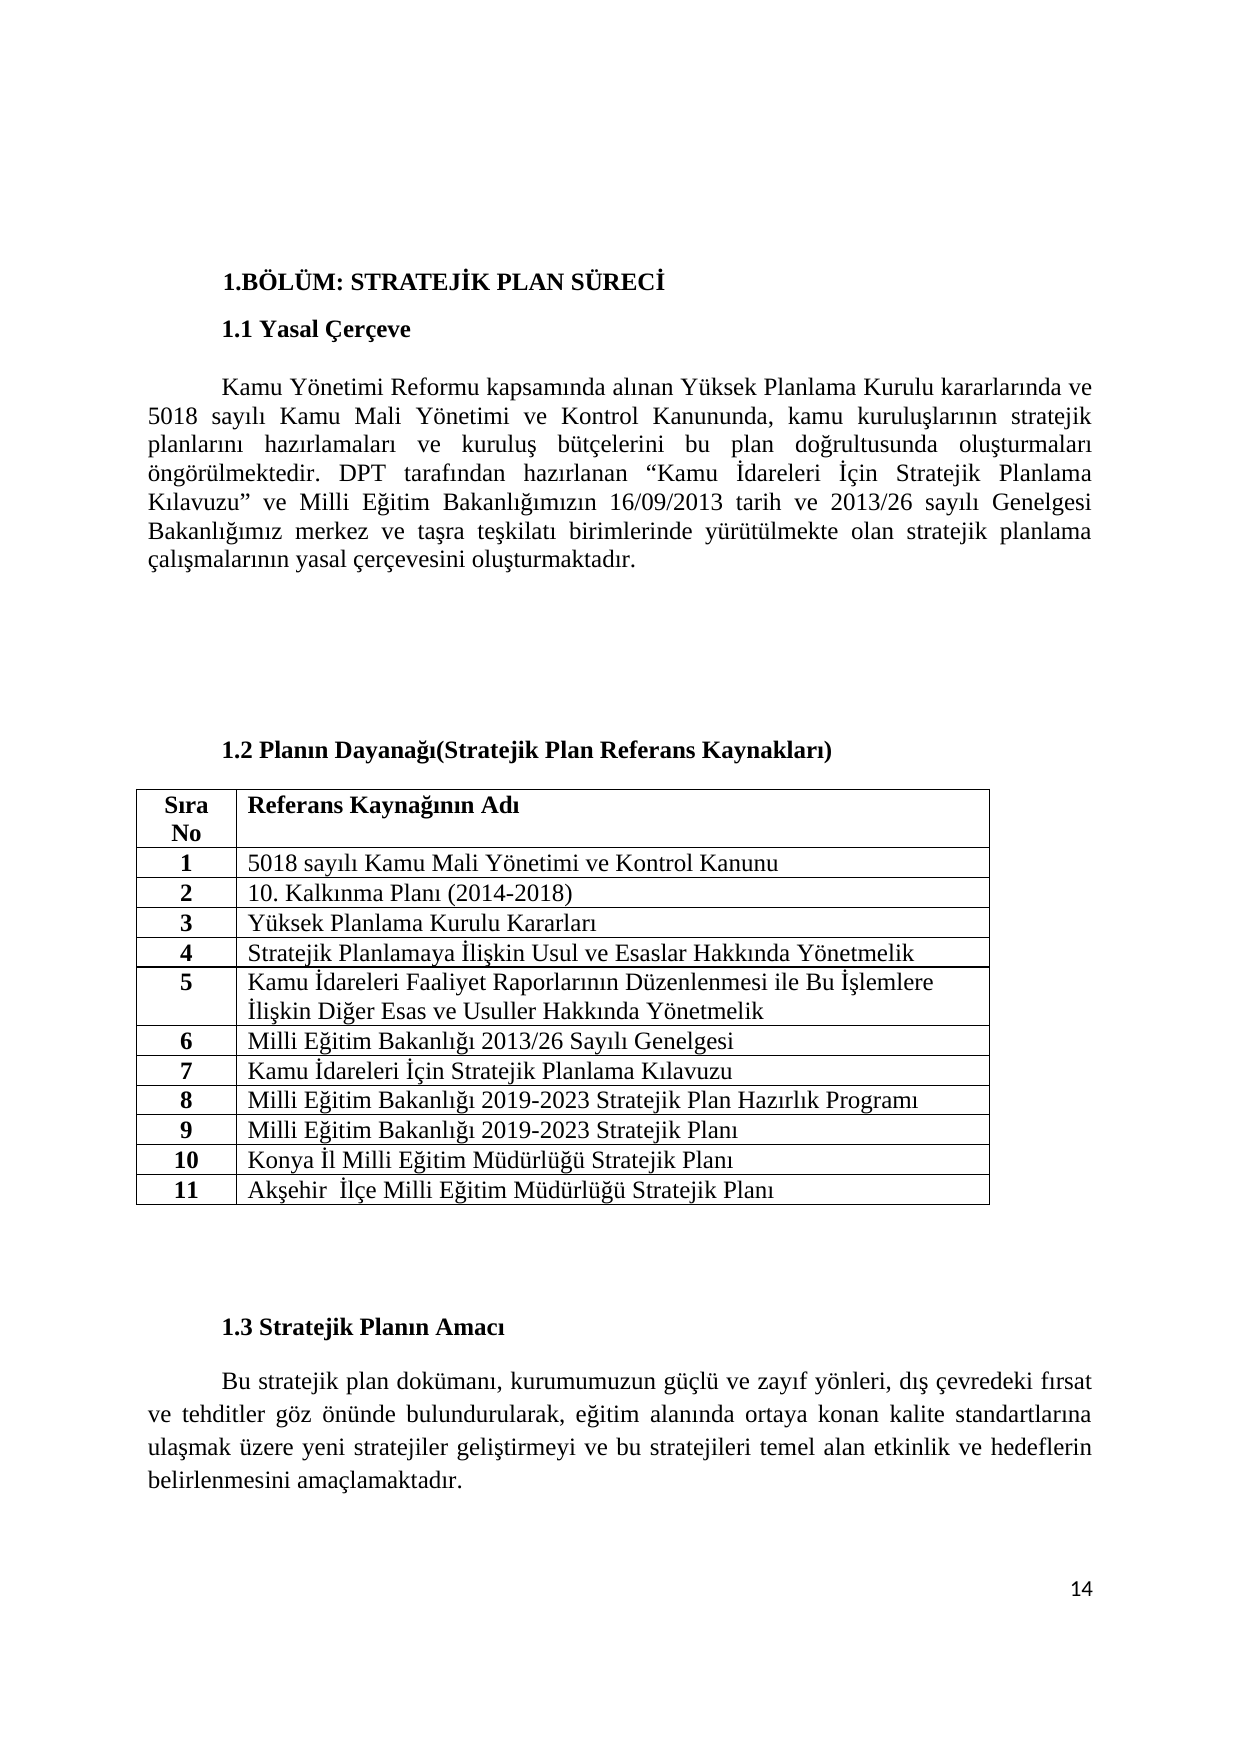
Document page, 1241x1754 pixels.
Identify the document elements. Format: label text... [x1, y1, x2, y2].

table_cell 8 [137, 1086, 236, 1114]
table_cell 9 [137, 1115, 236, 1144]
table_header Sıra No [137, 790, 236, 847]
table_cell Milli Eğitim Bakanlığı 2013/26 Sayılı Genelgesi [237, 1026, 989, 1055]
table_cell 5018 sayılı Kamu Mali Yönetimi ve Kontrol Kanunu [237, 848, 989, 877]
list Yasal Çerçeve [221, 314, 1093, 343]
table_cell Akşehir İlçe Milli Eğitim Müdürlüğü Stratejik Planı [237, 1175, 989, 1204]
text Kamu Yönetimi Reformu kapsamında alınan Yüksek Planlama Kurulu kararlarında ve 5018 sayılı Kamu Mali Yönetimi ve Kontrol Kanununda, kamu kuruluşlarının stratejik planlarını hazırlamaları ve kuruluş bütçelerini bu plan doğrultusunda oluşturmaları öngörülmektedir. DPT tarafından hazırlanan “Kamu İdareleri İçin Stratejik Planlama Kılavuzu” ve Milli Eğitim Bakanlığımızın 16/09/2013 tarih ve 2013/26 sayılı Genelgesi Bakanlığımız merkez ve taşra teşkilatı birimlerinde yürütülmekte olan stratejik planlama çalışmalarının yasal çerçevesini oluşturmaktadır. [148, 372, 1093, 573]
table_cell 10 [137, 1145, 236, 1174]
table_cell 7 [137, 1056, 236, 1084]
table_cell Yüksek Planlama Kurulu Kararları [237, 908, 989, 937]
table_cell 10. Kalkınma Planı (2014-2018) [237, 878, 989, 907]
table_cell Kamu İdareleri İçin Stratejik Planlama Kılavuzu [237, 1056, 989, 1084]
text Bu stratejik plan dokümanı, kurumumuzun güçlü ve zayıf yönleri, dış çevredeki fırsat ve tehditler göz önünde bulundurularak, eğitim alanında ortaya konan kalite standartlarına ulaşmak üzere yeni stratejiler geliştirmeyi ve bu stratejileri temel alan etkinlik ve hedeflerin belirlenmesini amaçlamaktadır. [148, 1366, 1093, 1494]
table_cell Stratejik Planlamaya İlişkin Usul ve Esaslar Hakkında Yönetmelik [237, 938, 989, 966]
table_header Referans Kaynağının Adı [237, 790, 989, 847]
table_cell 2 [137, 878, 236, 907]
table_cell 6 [137, 1026, 236, 1055]
table_cell 5 [137, 968, 236, 1025]
table_cell 11 [137, 1175, 236, 1204]
table_cell 4 [137, 938, 236, 966]
table_cell Konya İl Milli Eğitim Müdürlüğü Stratejik Planı [237, 1145, 989, 1174]
text 1.2 Planın Dayanağı(Stratejik Plan Referans Kaynakları) [148, 735, 1093, 763]
text 1.BÖLÜM: STRATEJİK PLAN SÜRECİ [148, 267, 1093, 296]
table_cell Kamu İdareleri Faaliyet Raporlarının Düzenlenmesi ile Bu İşlemlere İlişkin Diğer Esas ve Usuller Hakkında Yönetmelik [237, 968, 989, 1025]
table_cell Milli Eğitim Bakanlığı 2019-2023 Stratejik Plan Hazırlık Programı [237, 1086, 989, 1114]
table_cell 3 [137, 908, 236, 937]
text 1.3 Stratejik Planın Amacı [148, 1312, 1093, 1341]
table_cell Milli Eğitim Bakanlığı 2019-2023 Stratejik Planı [237, 1115, 989, 1144]
table_cell 1 [137, 848, 236, 877]
